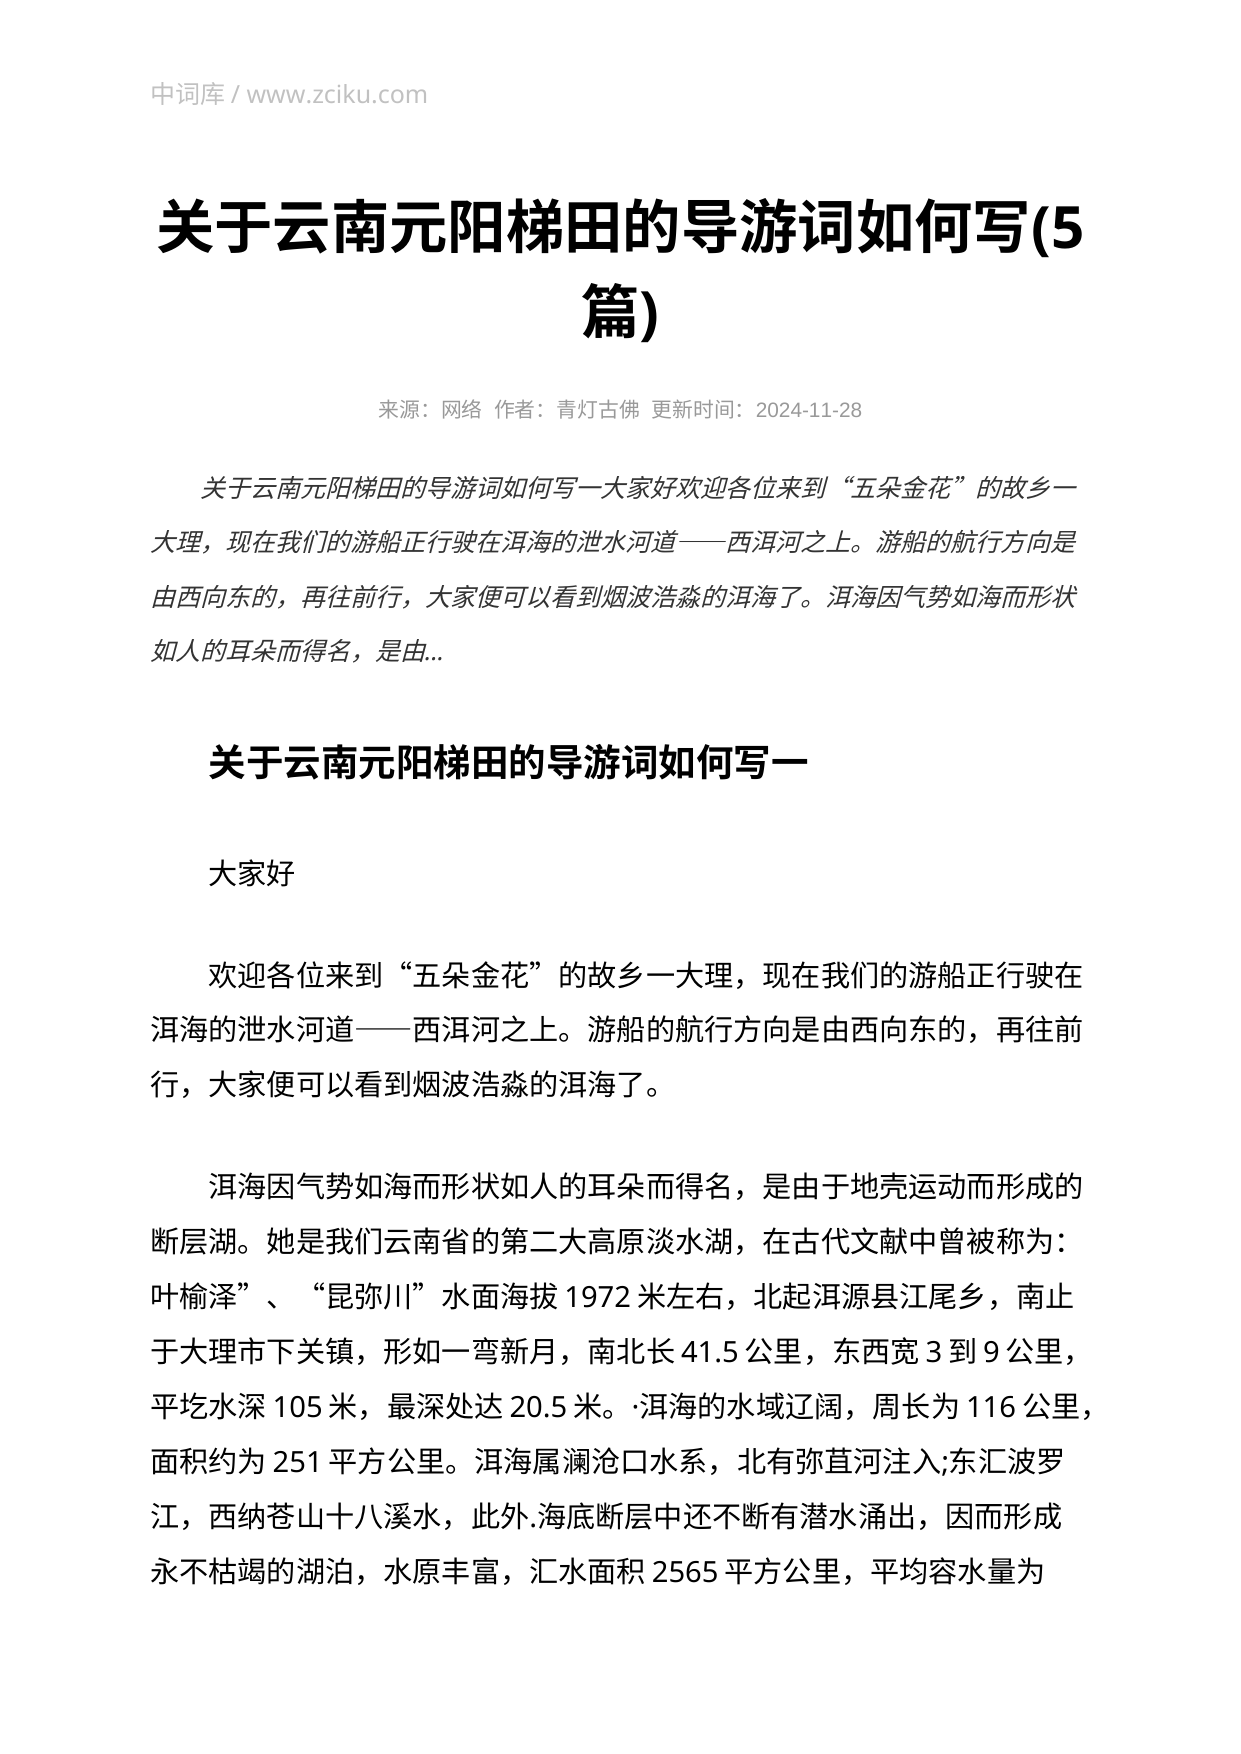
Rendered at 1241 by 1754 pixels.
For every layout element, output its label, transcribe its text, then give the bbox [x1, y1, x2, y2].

text 关于云南元阳梯田的导游词如何写一大家好欢迎各位来到“五朵金花”的故乡一大理，现在我们的游船正行驶在洱海的泄水河道——西洱河之上。游船的航行方向是由西向东的，再往前行，大家便可以看到烟波浩淼的洱海了。洱海因气势如海而形状如人的耳朵而得名，是由... [150, 468, 1090, 668]
text 欢迎各位来到“五朵金花”的故乡一大理，现在我们的游船正行驶在洱海的泄水河道——西洱河之上。游船的航行方向是由西向东的，再往前行，大家便可以看到烟波浩淼的洱海了。 [150, 952, 1090, 1104]
subtitle 关于云南元阳梯田的导游词如何写(5篇) [150, 181, 1090, 351]
text 大家好 [150, 850, 1090, 893]
text 来源：网络 作者：青灯古佛 更新时间：2024-11-28 [150, 398, 1090, 422]
text 关于云南元阳梯田的导游词如何写一 [150, 733, 1090, 787]
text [150, 1164, 1090, 1591]
